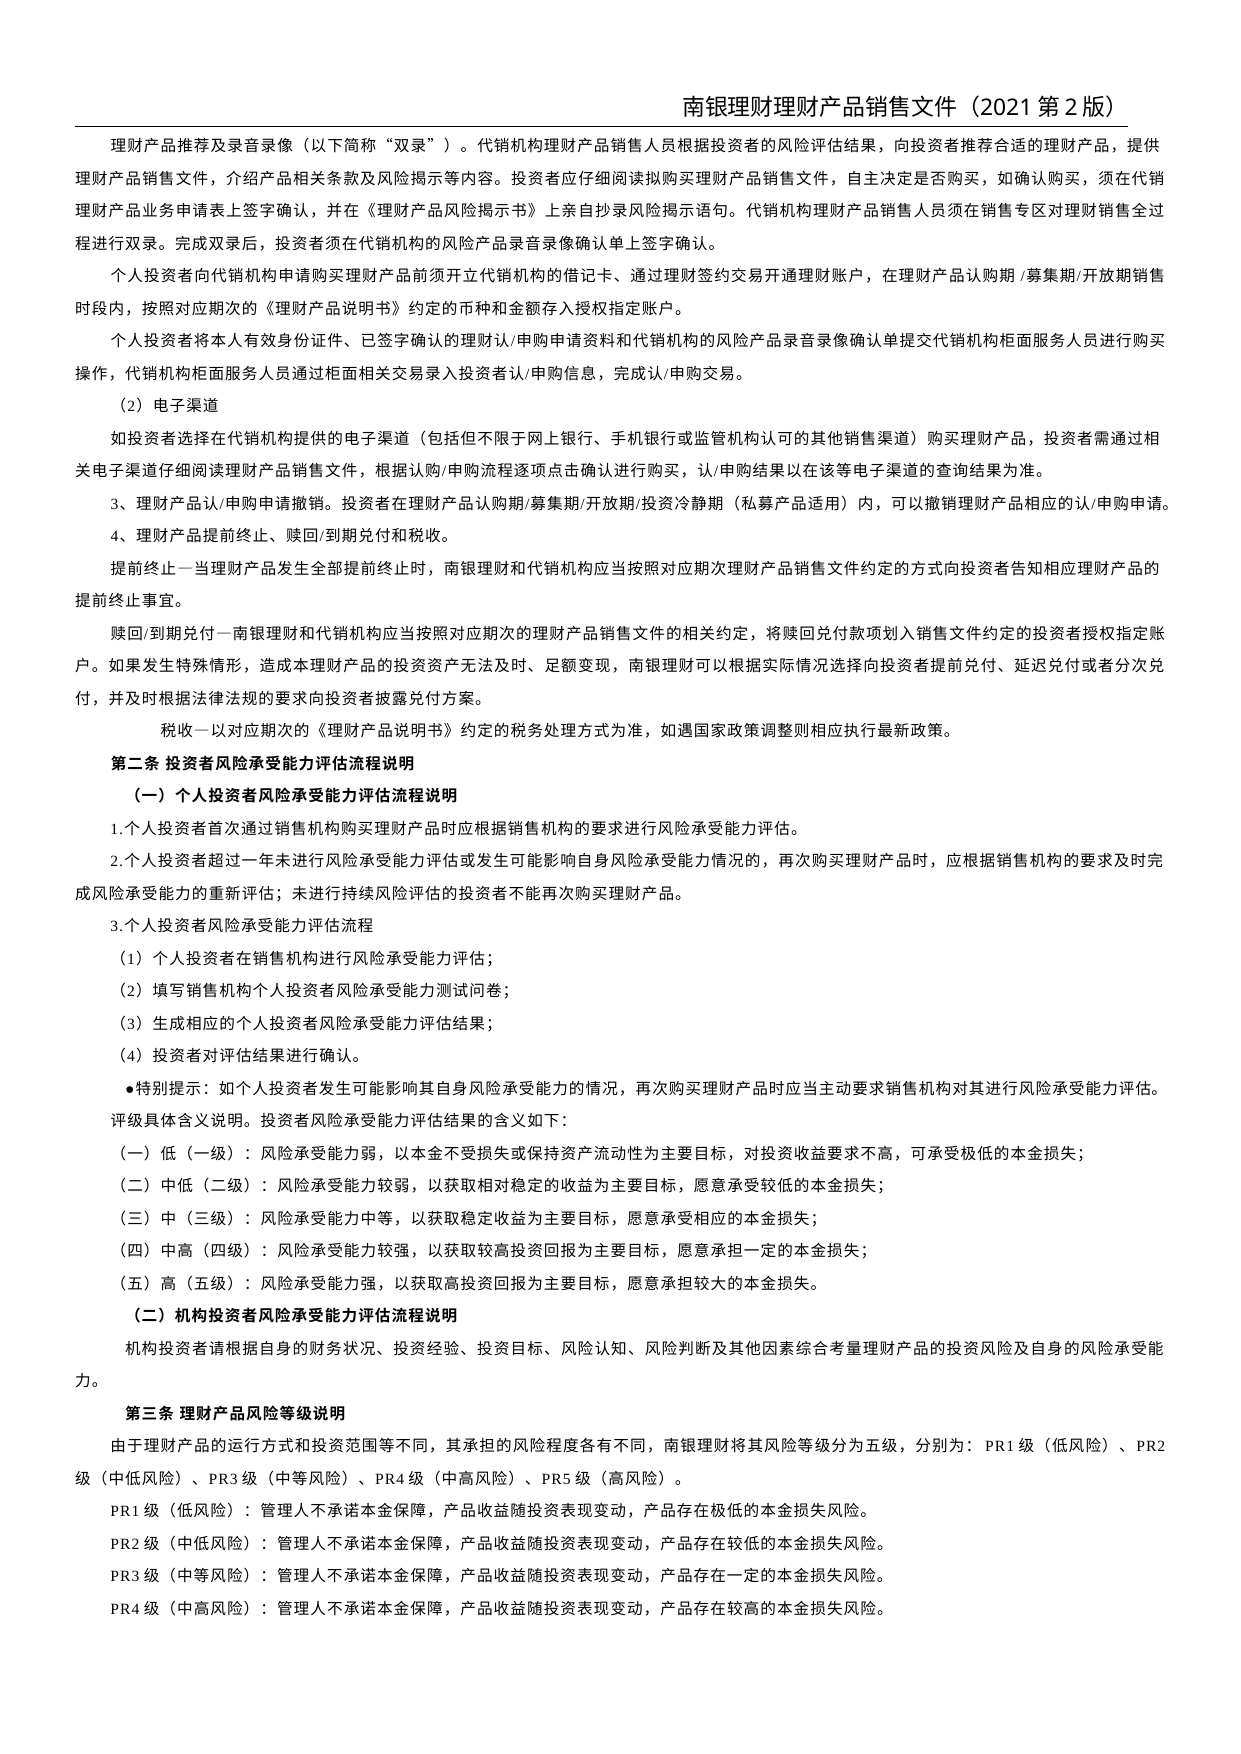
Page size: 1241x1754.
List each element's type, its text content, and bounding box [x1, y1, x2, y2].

text 如投资者选择在代销机构提供的电子渠道（包括但不限于网上银行、手机银行或监管机构认可的其他销售渠道）购买理财产品，投资者需通过相关电子渠道仔细阅读理财产品销售文件，根据认购/申购流程逐项点击确认进行购买，认/申购结果以在该等电子渠道的查询结果为准。 [75, 421, 1165, 486]
text PR1级（低风险）：管理人不承诺本金保障，产品收益随投资表现变动，产品存在极低的本金损失风险。 [75, 1494, 1165, 1526]
text 理财产品推荐及录音录像（以下简称“双录”）。代销机构理财产品销售人员根据投资者的风险评估结果，向投资者推荐合适的理财产品，提供理财产品销售文件，介绍产品相关条款及风险揭示等内容。投资者应仔细阅读拟购买理财产品销售文件，自主决定是否购买，如确认购买，须在代销理财产品业务申请表上签字确认，并在《理财产品风险揭示书》上亲自抄录风险揭示语句。代销机构理财产品销售人员须在销售专区对理财销售全过程进行双录。完成双录后，投资者须在代销机构的风险产品录音录像确认单上签字确认。 [75, 129, 1165, 259]
text （三）中（三级）：风险承受能力中等，以获取稳定收益为主要目标，愿意承受相应的本金损失； [75, 1201, 1165, 1234]
text 2.个人投资者超过一年未进行风险承受能力评估或发生可能影响自身风险承受能力情况的，再次购买理财产品时，应根据销售机构的要求及时完成风险承受能力的重新评估；未进行持续风险评估的投资者不能再次购买理财产品。 [75, 844, 1165, 909]
text 3.个人投资者风险承受能力评估流程 [75, 909, 1165, 941]
text 个人投资者向代销机构申请购买理财产品前须开立代销机构的借记卡、通过理财签约交易开通理财账户，在理财产品认购期/募集期/开放期销售时段内，按照对应期次的《理财产品说明书》约定的币种和金额存入授权指定账户。 [75, 259, 1165, 324]
text 第二条 投资者风险承受能力评估流程说明 [75, 746, 1165, 779]
text 税收—以对应期次的《理财产品说明书》约定的税务处理方式为准，如遇国家政策调整则相应执行最新政策。 [117, 714, 1165, 746]
text （四）中高（四级）：风险承受能力较强，以获取较高投资回报为主要目标，愿意承担一定的本金损失； [75, 1234, 1165, 1266]
text （五）高（五级）：风险承受能力强，以获取高投资回报为主要目标，愿意承担较大的本金损失。 [75, 1266, 1165, 1299]
text （4）投资者对评估结果进行确认。 [75, 1039, 1165, 1071]
text 赎回/到期兑付—南银理财和代销机构应当按照对应期次的理财产品销售文件的相关约定，将赎回兑付款项划入销售文件约定的投资者授权指定账户。如果发生特殊情形，造成本理财产品的投资资产无法及时、足额变现，南银理财可以根据实际情况选择向投资者提前兑付、延迟兑付或者分次兑付，并及时根据法律法规的要求向投资者披露兑付方案。 [75, 616, 1165, 714]
text 3、理财产品认/申购申请撤销。投资者在理财产品认购期/募集期/开放期/投资冷静期（私募产品适用）内，可以撤销理财产品相应的认/申购申请。 [75, 486, 1165, 519]
text 个人投资者将本人有效身份证件、已签字确认的理财认/申购申请资料和代销机构的风险产品录音录像确认单提交代销机构柜面服务人员进行购买操作，代销机构柜面服务人员通过柜面相关交易录入投资者认/申购信息，完成认/申购交易。 [75, 324, 1165, 389]
text 评级具体含义说明。投资者风险承受能力评估结果的含义如下： [75, 1104, 1165, 1136]
text （一）低（一级）：风险承受能力弱，以本金不受损失或保持资产流动性为主要目标，对投资收益要求不高，可承受极低的本金损失； [75, 1136, 1165, 1169]
text （1）个人投资者在销售机构进行风险承受能力评估； [75, 941, 1165, 974]
text 提前终止—当理财产品发生全部提前终止时，南银理财和代销机构应当按照对应期次理财产品销售文件约定的方式向投资者告知相应理财产品的提前终止事宜。 [75, 551, 1165, 616]
text （2）填写销售机构个人投资者风险承受能力测试问卷； [75, 974, 1165, 1006]
text PR4级（中高风险）：管理人不承诺本金保障，产品收益随投资表现变动，产品存在较高的本金损失风险。 [75, 1591, 1165, 1624]
text （3）生成相应的个人投资者风险承受能力评估结果； [75, 1006, 1165, 1039]
text （二）机构投资者风险承受能力评估流程说明 [75, 1299, 1165, 1331]
text ●特别提示：如个人投资者发生可能影响其自身风险承受能力的情况，再次购买理财产品时应当主动要求销售机构对其进行风险承受能力评估。 [75, 1071, 1165, 1104]
text 第三条 理财产品风险等级说明 [75, 1396, 1165, 1429]
text PR3级（中等风险）：管理人不承诺本金保障，产品收益随投资表现变动，产品存在一定的本金损失风险。 [75, 1559, 1165, 1591]
text 由于理财产品的运行方式和投资范围等不同，其承担的风险程度各有不同，南银理财将其风险等级分为五级，分别为：PR1级（低风险）、PR2级（中低风险）、PR3级（中等风险）、PR4级（中高风险）、PR5级（高风险）。 [75, 1429, 1165, 1494]
text 机构投资者请根据自身的财务状况、投资经验、投资目标、风险认知、风险判断及其他因素综合考量理财产品的投资风险及自身的风险承受能力。 [75, 1331, 1165, 1396]
text 1.个人投资者首次通过销售机构购买理财产品时应根据销售机构的要求进行风险承受能力评估。 [75, 811, 1165, 844]
text （2）电子渠道 [75, 389, 1165, 421]
text （二）中低（二级）：风险承受能力较弱，以获取相对稳定的收益为主要目标，愿意承受较低的本金损失； [75, 1169, 1165, 1201]
text （一）个人投资者风险承受能力评估流程说明 [75, 779, 1165, 811]
text PR2级（中低风险）：管理人不承诺本金保障，产品收益随投资表现变动，产品存在较低的本金损失风险。 [75, 1526, 1165, 1559]
text 4、理财产品提前终止、赎回/到期兑付和税收。 [75, 519, 1165, 551]
